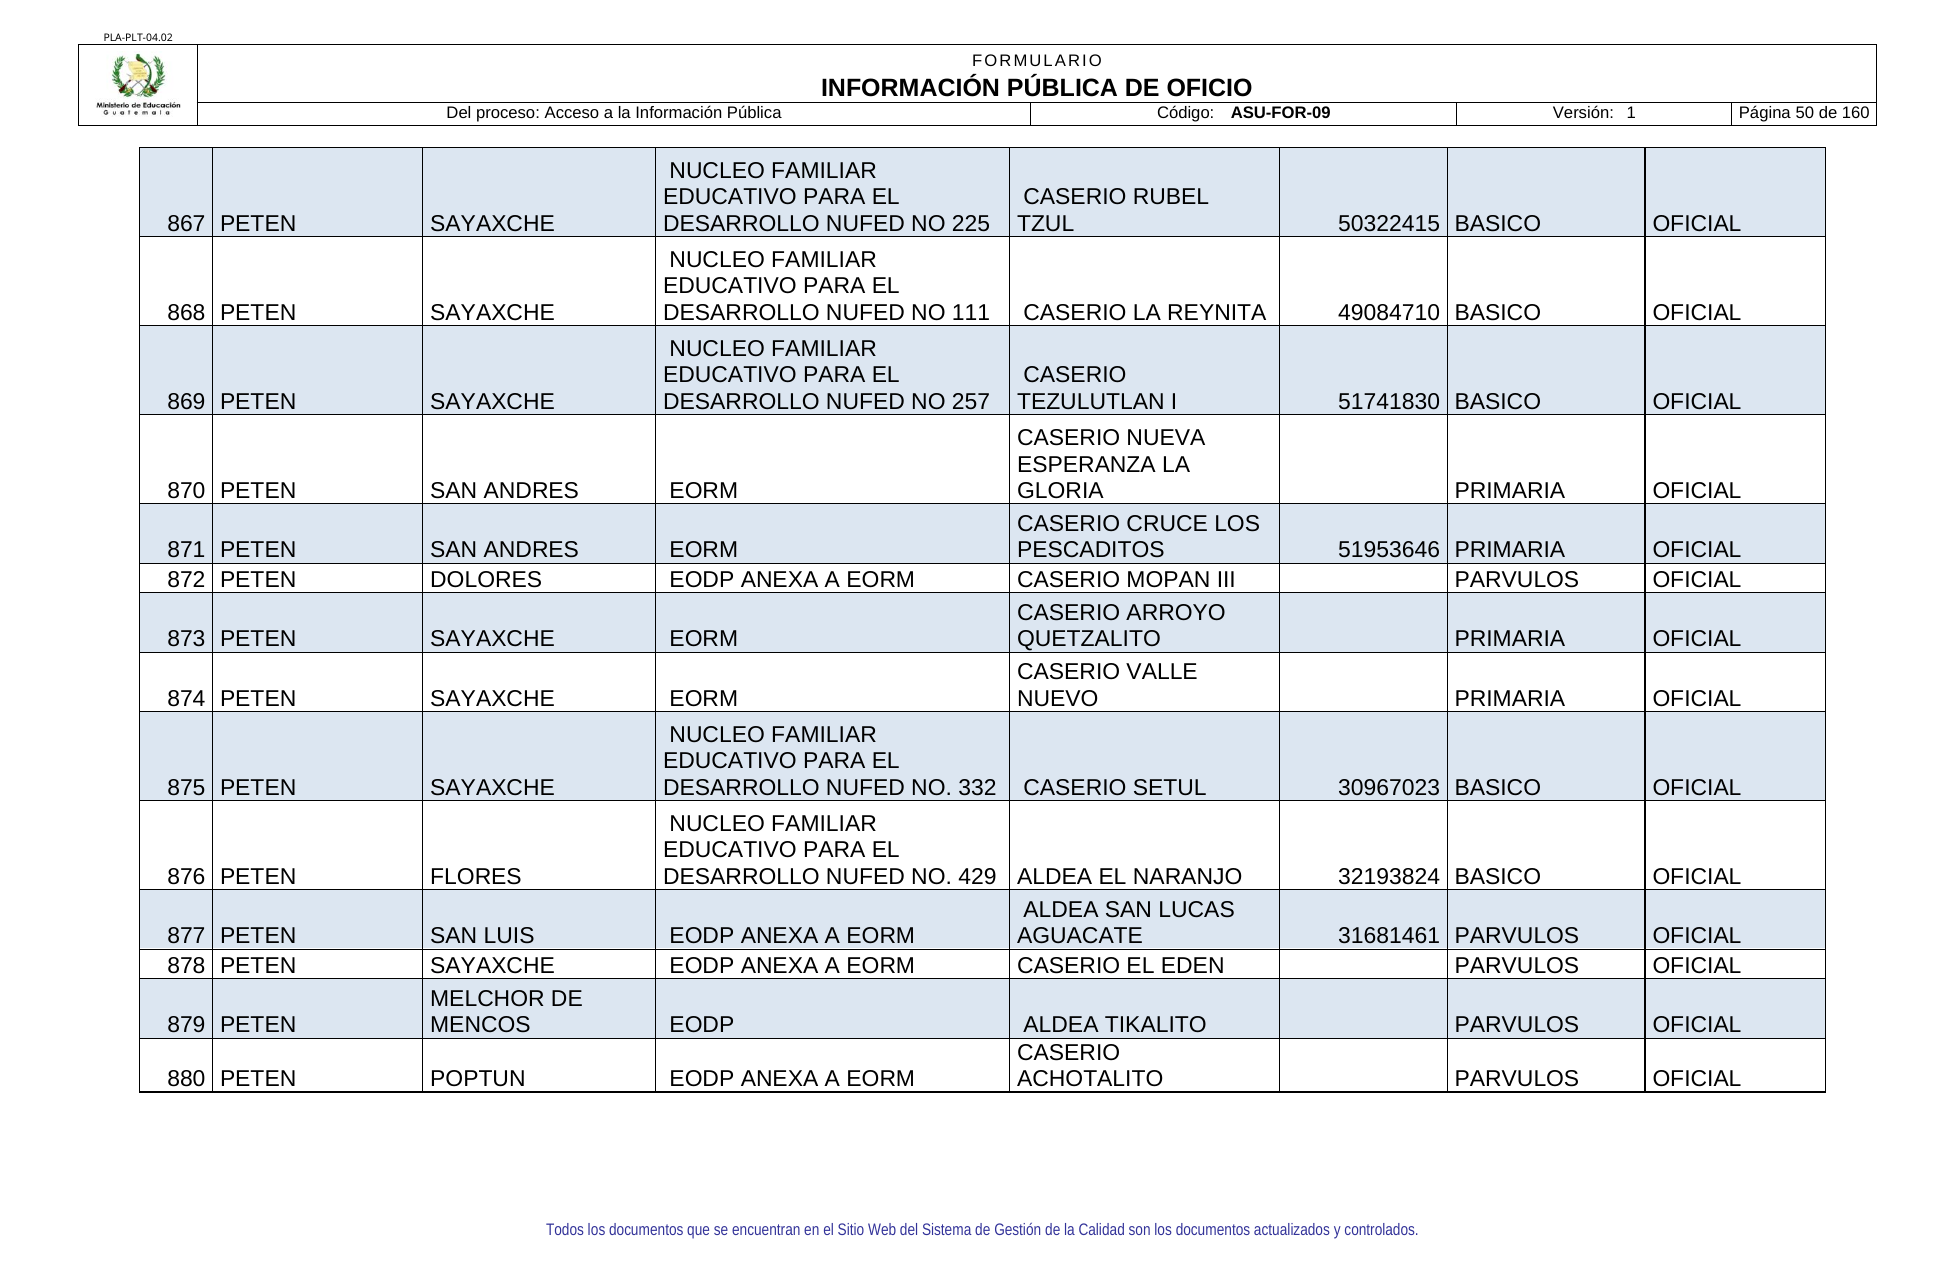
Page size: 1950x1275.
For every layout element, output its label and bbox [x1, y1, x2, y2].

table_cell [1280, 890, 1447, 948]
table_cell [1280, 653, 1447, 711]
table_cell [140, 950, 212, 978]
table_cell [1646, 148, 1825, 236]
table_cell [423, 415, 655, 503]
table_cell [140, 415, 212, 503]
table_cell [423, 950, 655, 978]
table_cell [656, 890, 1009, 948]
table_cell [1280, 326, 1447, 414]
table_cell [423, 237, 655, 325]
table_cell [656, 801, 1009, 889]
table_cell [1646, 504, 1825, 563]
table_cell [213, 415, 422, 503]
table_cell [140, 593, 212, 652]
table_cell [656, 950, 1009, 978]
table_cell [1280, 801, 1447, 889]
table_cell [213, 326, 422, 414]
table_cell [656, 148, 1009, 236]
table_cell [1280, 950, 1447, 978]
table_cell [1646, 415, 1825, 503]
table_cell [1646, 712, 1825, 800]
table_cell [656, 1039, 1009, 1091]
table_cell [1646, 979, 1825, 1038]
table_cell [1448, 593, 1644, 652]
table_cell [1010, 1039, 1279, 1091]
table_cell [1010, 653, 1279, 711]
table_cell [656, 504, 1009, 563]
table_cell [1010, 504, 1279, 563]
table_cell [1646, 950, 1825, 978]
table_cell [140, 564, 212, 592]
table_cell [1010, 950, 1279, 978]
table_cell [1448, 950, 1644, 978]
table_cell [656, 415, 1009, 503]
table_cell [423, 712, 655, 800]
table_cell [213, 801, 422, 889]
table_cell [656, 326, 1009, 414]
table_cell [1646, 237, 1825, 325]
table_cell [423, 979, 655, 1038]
picture [95, 51, 181, 117]
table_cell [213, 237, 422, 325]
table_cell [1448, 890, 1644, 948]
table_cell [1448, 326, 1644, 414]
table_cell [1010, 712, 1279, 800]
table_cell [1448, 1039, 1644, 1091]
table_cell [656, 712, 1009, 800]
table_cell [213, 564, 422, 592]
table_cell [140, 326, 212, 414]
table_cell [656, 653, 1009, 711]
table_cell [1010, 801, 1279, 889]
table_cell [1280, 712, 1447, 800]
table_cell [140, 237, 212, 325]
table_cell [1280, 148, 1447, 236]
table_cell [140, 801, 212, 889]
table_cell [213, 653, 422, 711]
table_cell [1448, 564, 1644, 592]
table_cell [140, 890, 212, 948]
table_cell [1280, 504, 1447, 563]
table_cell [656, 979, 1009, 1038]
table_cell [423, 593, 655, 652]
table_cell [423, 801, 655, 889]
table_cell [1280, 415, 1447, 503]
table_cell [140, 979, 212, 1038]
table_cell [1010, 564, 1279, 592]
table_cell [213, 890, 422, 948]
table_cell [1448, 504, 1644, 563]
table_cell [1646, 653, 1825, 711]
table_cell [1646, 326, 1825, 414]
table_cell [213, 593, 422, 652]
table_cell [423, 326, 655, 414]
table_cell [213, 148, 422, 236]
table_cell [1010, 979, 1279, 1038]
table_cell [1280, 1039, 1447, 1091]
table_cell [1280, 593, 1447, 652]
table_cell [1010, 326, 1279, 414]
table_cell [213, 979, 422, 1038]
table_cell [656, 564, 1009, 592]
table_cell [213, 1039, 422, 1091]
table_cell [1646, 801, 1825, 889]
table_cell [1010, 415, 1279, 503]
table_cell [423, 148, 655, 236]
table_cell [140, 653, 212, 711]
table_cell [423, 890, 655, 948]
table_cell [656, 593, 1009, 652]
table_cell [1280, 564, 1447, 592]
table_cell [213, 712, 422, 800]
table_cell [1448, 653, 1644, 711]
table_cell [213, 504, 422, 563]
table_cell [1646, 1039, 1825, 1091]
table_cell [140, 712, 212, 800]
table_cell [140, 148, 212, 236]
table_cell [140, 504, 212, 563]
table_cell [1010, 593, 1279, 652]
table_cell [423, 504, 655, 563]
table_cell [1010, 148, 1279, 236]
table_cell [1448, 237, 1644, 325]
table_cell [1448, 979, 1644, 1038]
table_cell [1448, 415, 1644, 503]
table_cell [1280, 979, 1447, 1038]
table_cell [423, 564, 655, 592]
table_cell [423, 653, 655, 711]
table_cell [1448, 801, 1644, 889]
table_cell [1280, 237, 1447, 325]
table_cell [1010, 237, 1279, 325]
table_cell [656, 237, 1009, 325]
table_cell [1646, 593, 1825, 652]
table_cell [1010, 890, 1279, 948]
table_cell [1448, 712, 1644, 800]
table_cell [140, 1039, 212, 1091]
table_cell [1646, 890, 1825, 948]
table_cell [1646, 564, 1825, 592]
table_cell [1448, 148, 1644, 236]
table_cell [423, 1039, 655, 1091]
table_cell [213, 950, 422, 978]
